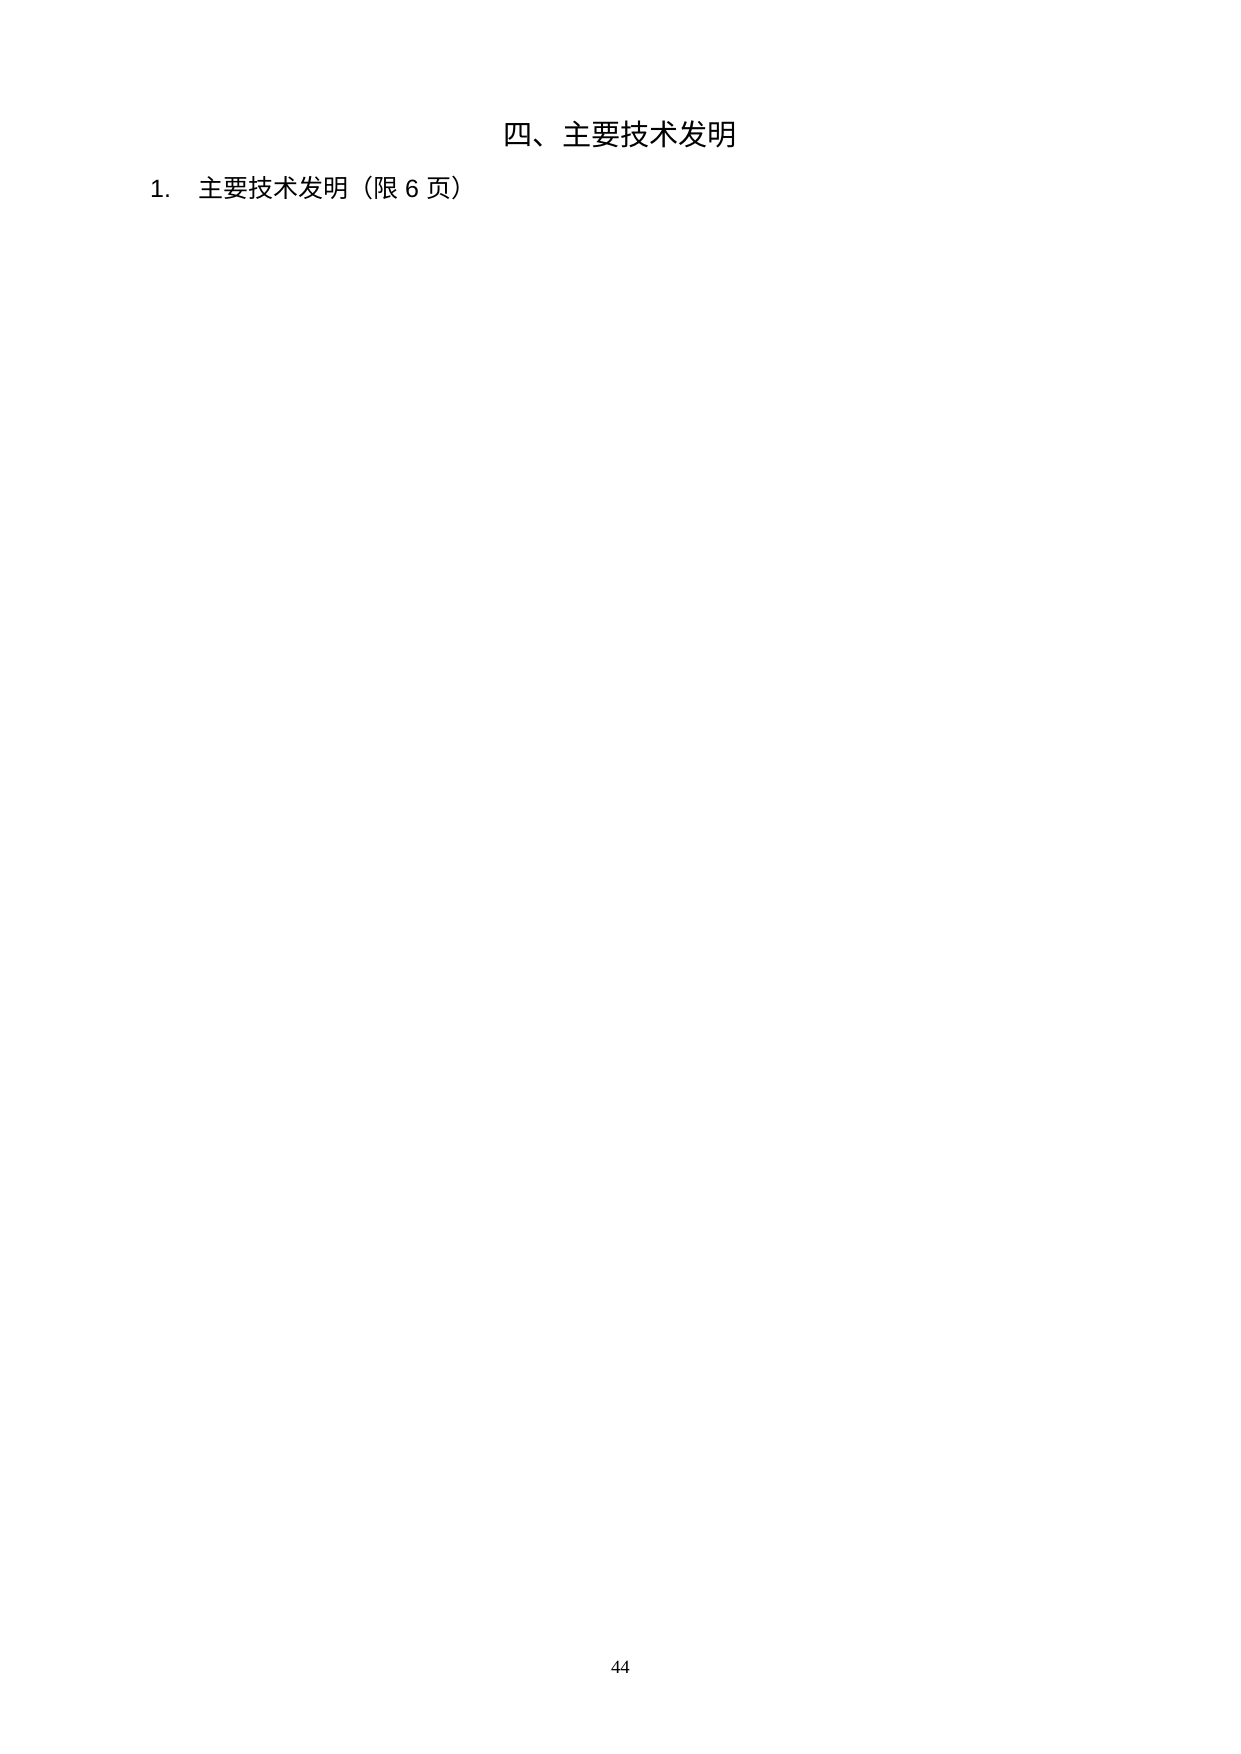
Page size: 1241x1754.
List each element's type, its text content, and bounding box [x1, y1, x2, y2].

list 主要技术发明（限 6 页） [150, 173, 1090, 204]
text 四、主要技术发明 [150, 118, 1090, 152]
text 44 [150, 1656, 1090, 1678]
